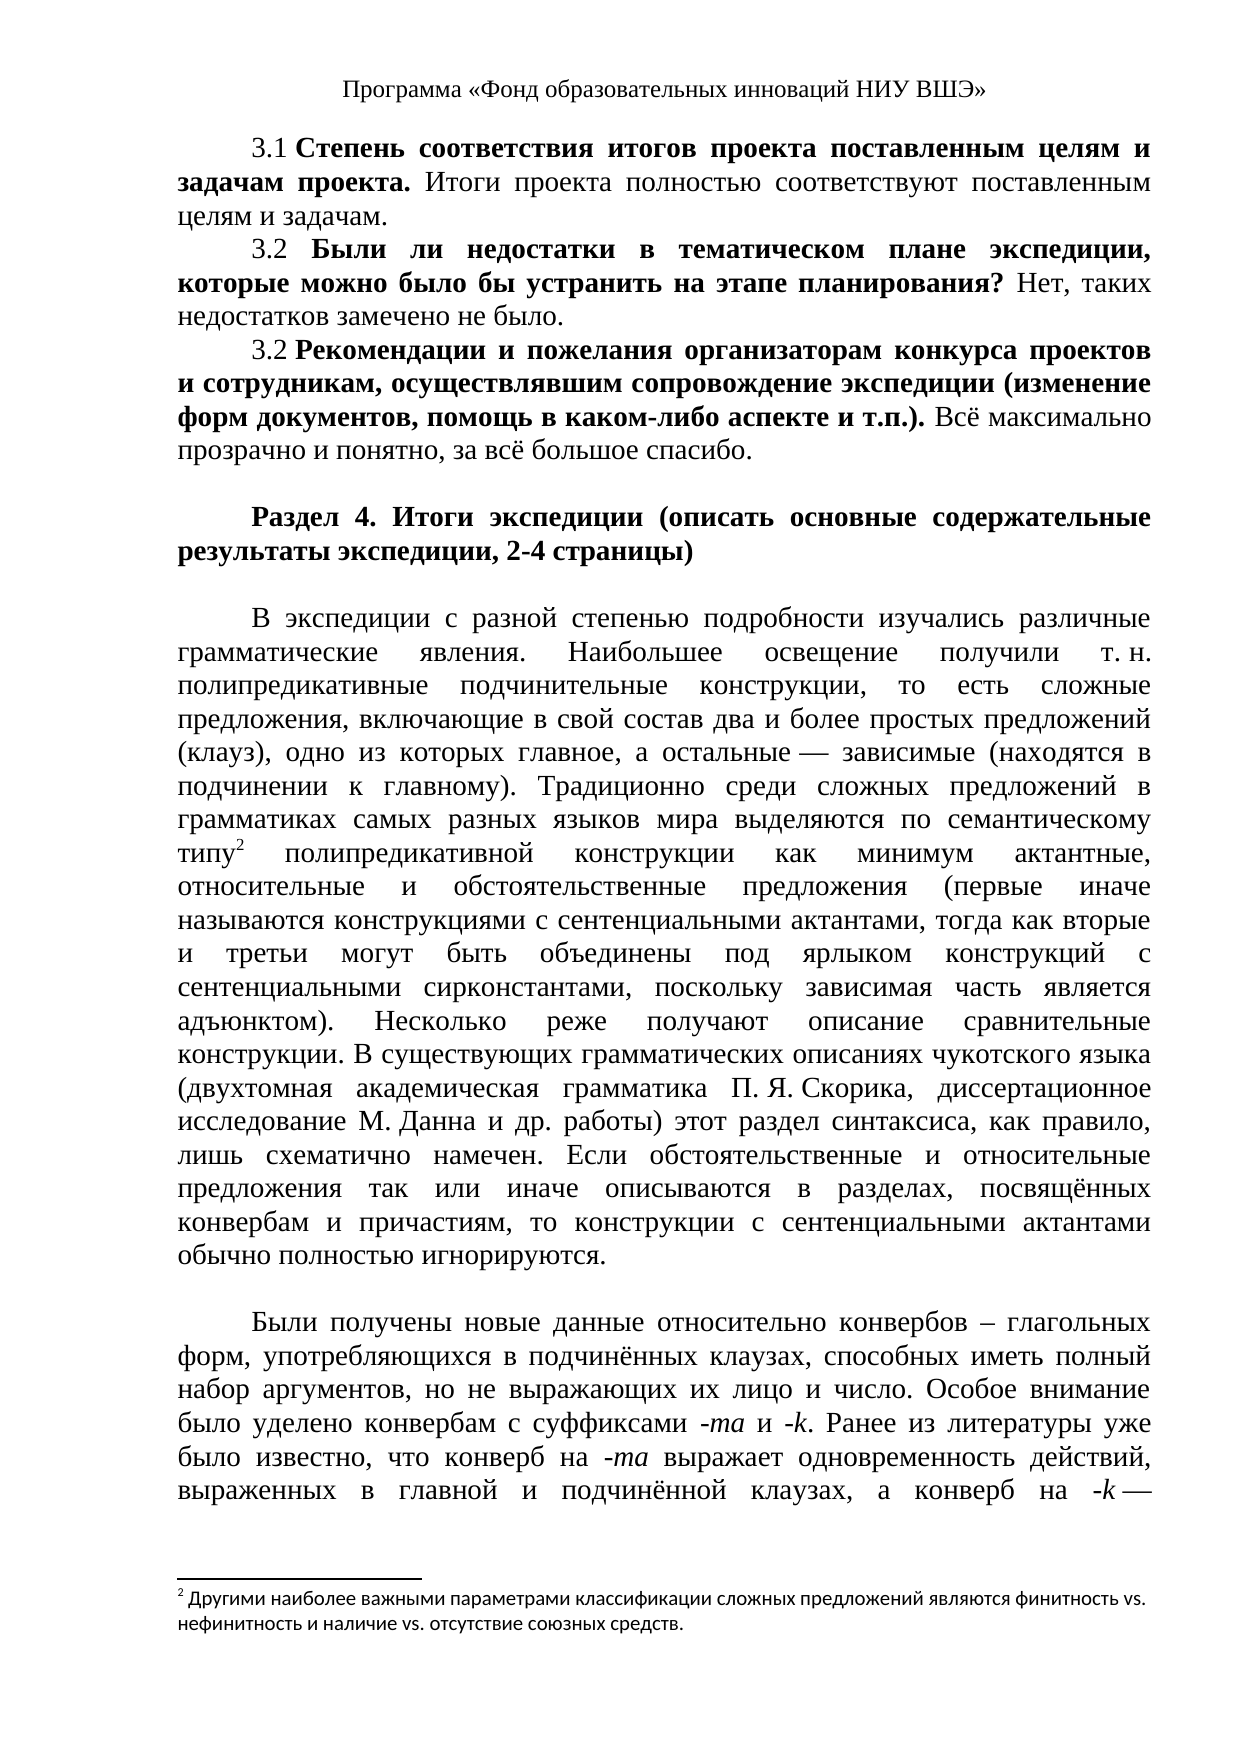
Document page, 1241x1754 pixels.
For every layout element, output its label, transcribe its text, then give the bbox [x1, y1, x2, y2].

text 3.1 Степень соответствия итогов проекта поставленным целям и задачам проекта. Итоги проекта полностью соответствуют поставленным целям и задачам. [177, 131, 1152, 231]
text В экспедиции с разной степенью подробности изучались различные грамматические явления. Наибольшее освещение получили т. н. полипредикативные подчинительные конструкции, то есть сложные предложения, включающие в свой состав два и более простых предложений (клауз), одно из которых главное, а остальные — зависимые (находятся в подчинении к главному). Традиционно среди сложных предложений в грамматиках самых разных языков мира выделяются по семантическому типу полипредикативной конструкции как минимум актантные, относительные и обстоятельственные предложения (первые иначе называются конструкциями с сентенциальными актантами, тогда как вторые и третьи могут быть объединены под ярлыком конструкций с сентенциальными сирконстантами, поскольку зависимая часть является адъюнктом). Несколько реже получают описание сравнительные конструкции. В существующих грамматических описаниях чукотского языка (двухтомная академическая грамматика П. Я. Скорика, диссертационное исследование М. Данна и др. работы) этот раздел синтаксиса, как правило, лишь схематично намечен. Если обстоятельственные и относительные предложения так или иначе описываются в разделах, посвящённых конвербам и причастиям, то конструкции с сентенциальными актантами обычно полностью игнорируются. [177, 600, 1152, 1271]
text 3.2 Были ли недостатки в тематическом плане экспедиции, которые можно было бы устранить на этапе планирования? Нет, таких недостатков замечено не было. [177, 231, 1152, 332]
text 3.2 Рекомендации и пожелания организаторам конкурса проектов и сотрудникам, осуществлявшим сопровождение экспедиции (изменение форм документов, помощь в каком-либо аспекте и т.п.). Всё максимально прозрачно и понятно, за всё большое спасибо. [177, 332, 1152, 466]
text Раздел 4. Итоги экспедиции (описать основные содержательные результаты экспедиции, 2-4 страницы) [177, 499, 1152, 567]
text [177, 1304, 1152, 1506]
